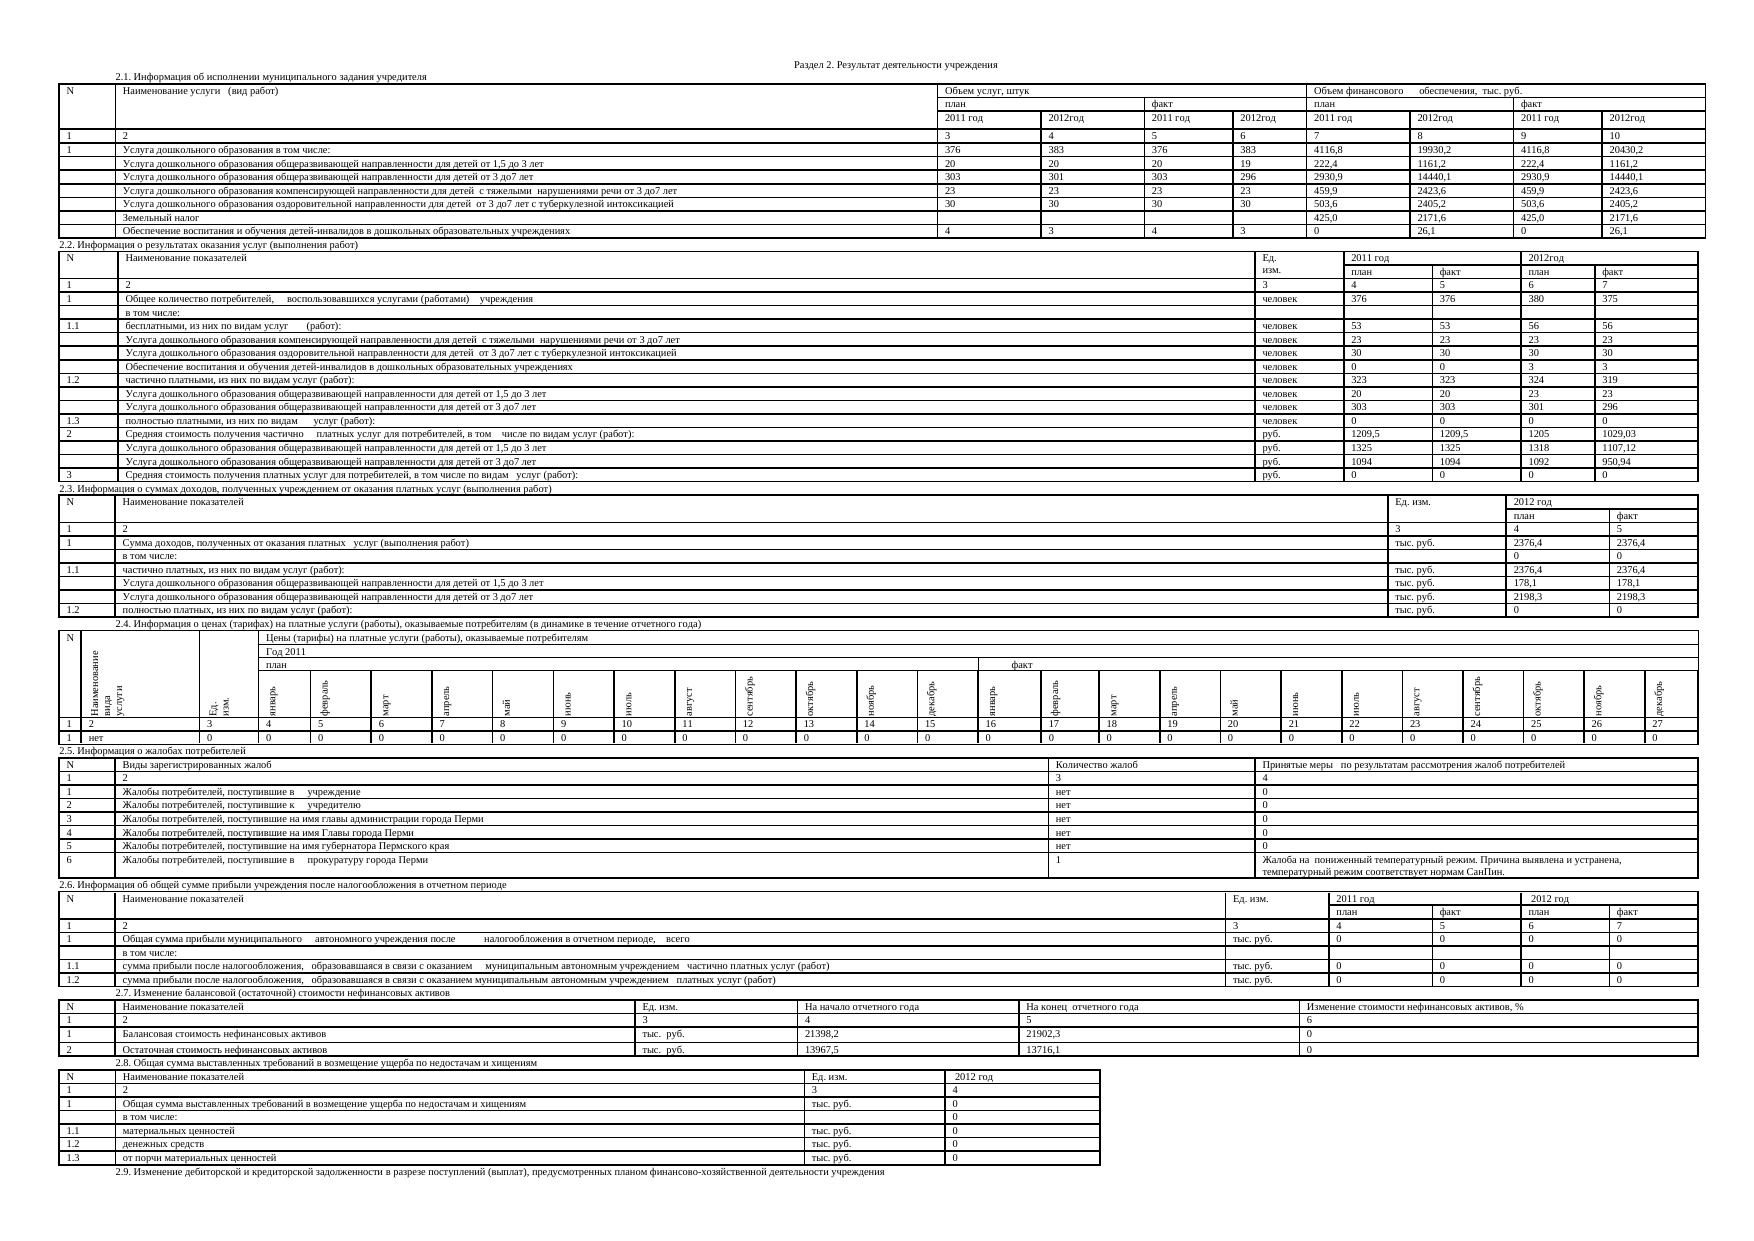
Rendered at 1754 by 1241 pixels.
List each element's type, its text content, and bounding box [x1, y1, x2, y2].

table_cell 2011 год [1307, 112, 1409, 128]
table_cell [1345, 306, 1432, 318]
table_cell [60, 171, 115, 183]
table_cell [1145, 212, 1232, 223]
table_cell март [1100, 671, 1159, 716]
table_cell [60, 455, 117, 467]
table_header Ед. изм. [1256, 252, 1343, 278]
table_header Ед. изм. [200, 631, 258, 716]
table_cell февраль [311, 671, 370, 716]
table_cell август [676, 671, 735, 716]
table_cell 2012год [1234, 112, 1306, 128]
table_header N [60, 892, 115, 918]
table_cell [1522, 947, 1609, 958]
table_cell [1522, 306, 1594, 318]
table_cell [938, 212, 1040, 223]
table_cell [60, 947, 114, 958]
table_header Цены (тарифы) на платные услуги (работы), оказываемые потребителям [259, 631, 1698, 644]
table_header N [60, 85, 115, 128]
table_cell [1330, 947, 1432, 958]
table_cell [60, 157, 115, 169]
table_cell сентябрь [736, 671, 795, 716]
table_cell [60, 347, 117, 359]
table_header Наименование показателей [119, 252, 1254, 278]
table_cell 21902,3 [1020, 1028, 1299, 1042]
table_cell [1610, 947, 1697, 958]
table_cell Балансовая стоимость нефинансовых активов [116, 1028, 634, 1042]
table_cell [805, 1111, 944, 1123]
table_cell 2011 год [938, 112, 1040, 128]
table_cell [60, 591, 114, 603]
table_cell Жалобы потребителей, поступившие в прокуратуру города Перми [116, 853, 1048, 877]
table_header N [60, 496, 114, 521]
table_cell 2012год [1603, 112, 1705, 128]
table_header Наименование услуги (вид работ) [116, 85, 937, 128]
table_cell 2011 год [1145, 112, 1232, 128]
table_cell [1596, 306, 1697, 318]
table_cell декабрь [1646, 671, 1697, 716]
table_cell [60, 1111, 115, 1123]
table_cell 6 [60, 853, 114, 877]
table_cell [1256, 306, 1343, 318]
table_cell [1234, 212, 1306, 223]
table_cell 1 [1049, 853, 1254, 877]
table_cell [1433, 306, 1520, 318]
table_cell декабрь [918, 671, 977, 716]
table_cell [60, 361, 117, 372]
table_cell [60, 442, 117, 454]
table_cell июнь [1282, 671, 1341, 716]
table_cell [1389, 550, 1505, 562]
table_header Ед. изм. [1226, 892, 1329, 918]
table_cell июль [615, 671, 674, 716]
table_cell [1042, 212, 1144, 223]
table_cell [60, 577, 114, 589]
table_cell [60, 333, 117, 345]
table_cell март [372, 671, 431, 716]
table_cell сентябрь [1464, 671, 1523, 716]
table_cell [1433, 947, 1520, 958]
table_cell май [1221, 671, 1280, 716]
table_cell январь [259, 671, 310, 716]
table_cell июль [1343, 671, 1402, 716]
table_header N [60, 252, 117, 278]
table_cell октябрь [1524, 671, 1583, 716]
table_cell [60, 550, 114, 562]
table_cell июнь [554, 671, 613, 716]
table_cell октябрь [797, 671, 856, 716]
table_cell [60, 401, 117, 413]
table_cell [60, 185, 115, 196]
table_cell 2012год [1411, 112, 1513, 128]
table_cell 0 [1300, 1028, 1697, 1042]
table_cell тыс. руб. [636, 1028, 797, 1042]
table_cell февраль [1042, 671, 1098, 716]
table_cell [60, 212, 115, 223]
table_cell август [1403, 671, 1462, 716]
table_cell апрель [433, 671, 492, 716]
table_header Наименование показателей [116, 496, 1387, 521]
table_cell [60, 306, 117, 318]
table_cell 21398,2 [798, 1028, 1018, 1042]
table_cell [60, 388, 117, 399]
table_cell 2011 год [1514, 112, 1601, 128]
table_header Наименование показателей [116, 892, 1225, 918]
table_cell 1 [60, 1028, 114, 1042]
table_cell ноябрь [1585, 671, 1644, 716]
table_header Ед. изм. [1389, 496, 1505, 521]
table_header N [60, 631, 80, 716]
table_cell Жалоба на пониженный температурный режим. Причина выявлена и устранена, температурный режим соответствует нормам СанПин. [1256, 853, 1697, 877]
table_cell май [493, 671, 553, 716]
table_cell ноябрь [858, 671, 917, 716]
table_cell [60, 198, 115, 210]
table_cell [60, 225, 115, 237]
table_cell [1226, 947, 1328, 958]
table_cell 2012год [1042, 112, 1144, 128]
table_header Наименование вида услуги [82, 631, 199, 716]
table_cell апрель [1161, 671, 1220, 716]
table_cell январь [979, 671, 1040, 716]
